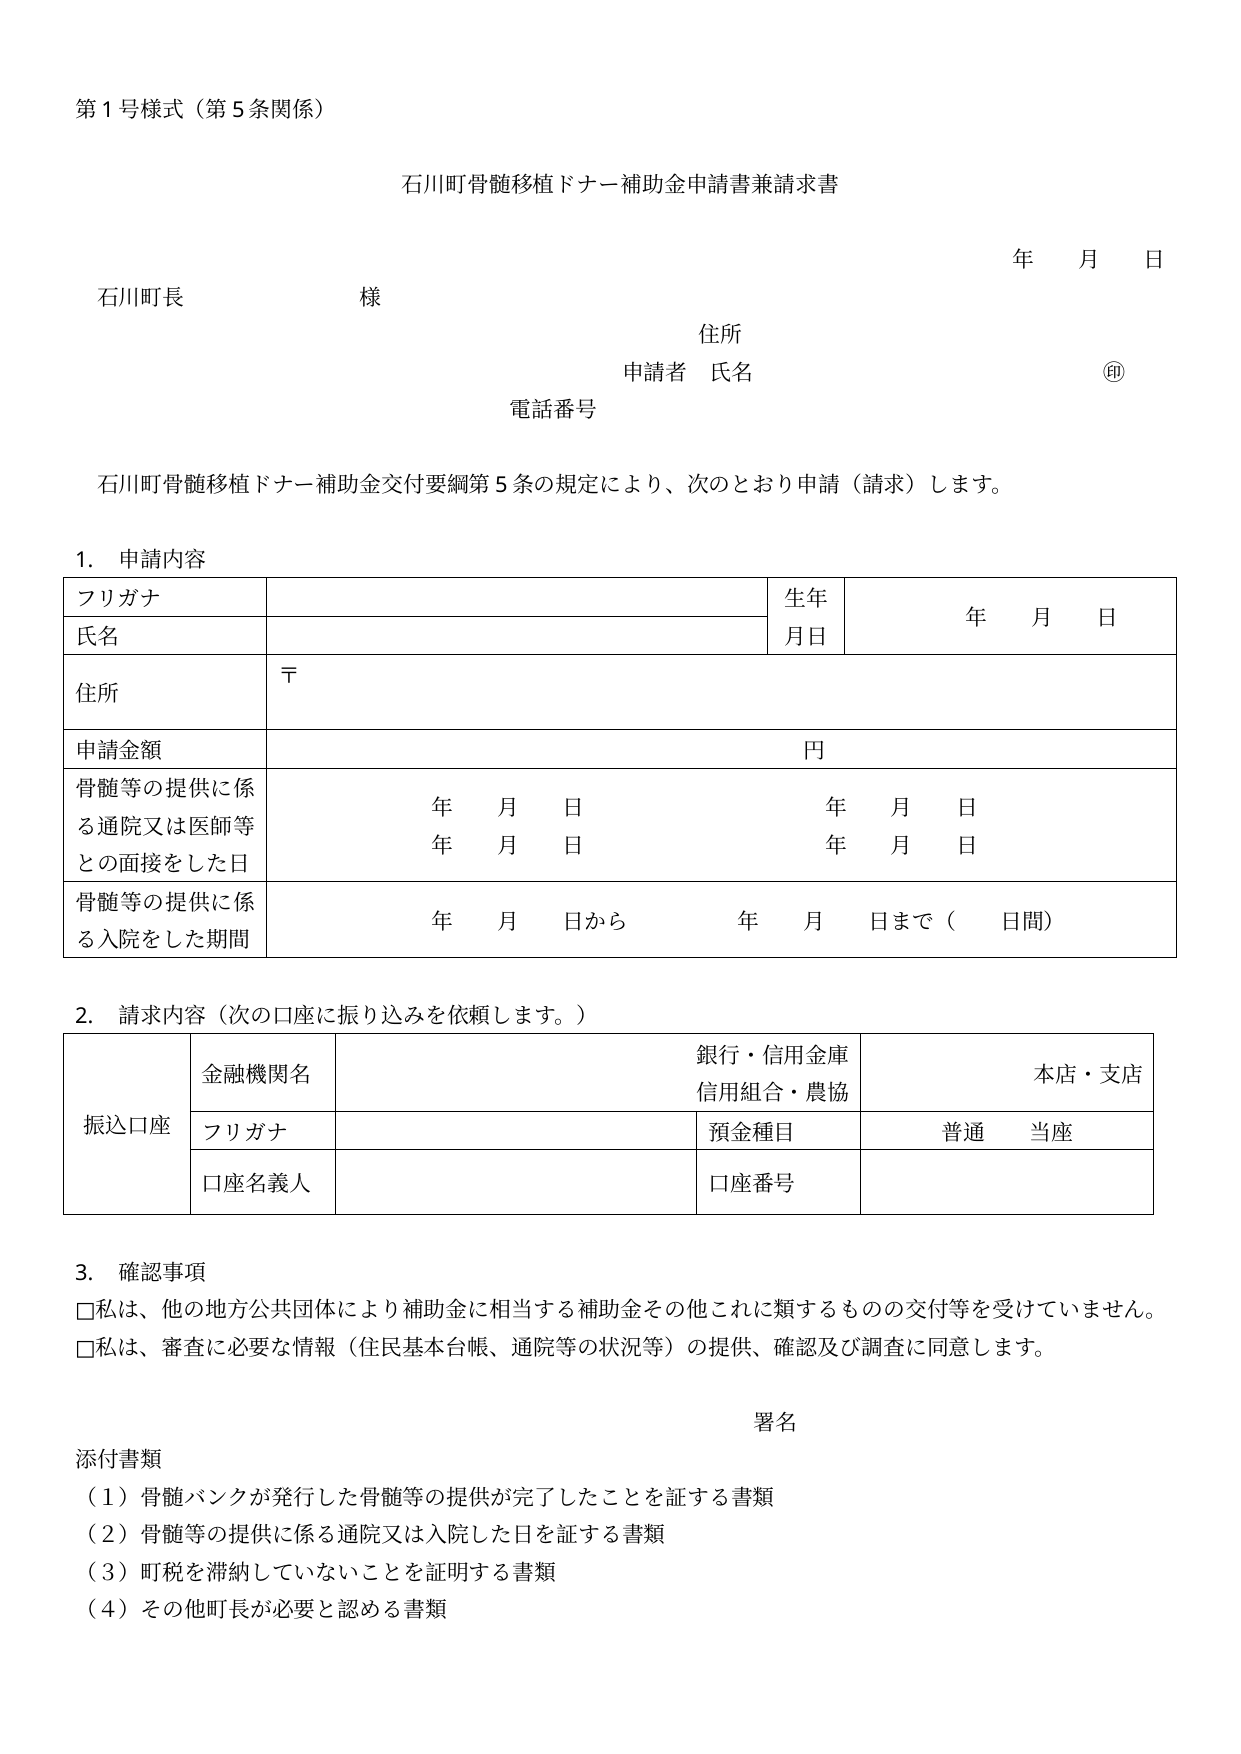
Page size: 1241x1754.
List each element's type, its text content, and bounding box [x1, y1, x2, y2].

table_cell 申請金額 [64, 730, 266, 768]
table_cell 年 月 日から 年 月 日まで（ 日間） [267, 882, 1176, 957]
table_header 金融機関名 [191, 1034, 335, 1111]
table_cell 円 [267, 730, 1176, 768]
table_cell 骨髄等の提供に係る通院又は医師等との面接をした日 [64, 769, 266, 881]
table_header 振込口座 [64, 1034, 190, 1214]
table_cell フリガナ [191, 1112, 335, 1149]
table_cell 年 月 日 年 月 日 年 月 日 年 月 日 [267, 769, 1176, 881]
table_header 年 月 日 [845, 578, 1176, 654]
table_cell [861, 1150, 1153, 1214]
text 石川町長 様 [75, 277, 1165, 314]
text 電話番号 [75, 389, 1165, 427]
list 申請内容 [75, 539, 1165, 577]
text □私は、審査に必要な情報（住民基本台帳、通院等の状況等）の提供、確認及び調査に同意します。 [75, 1327, 1165, 1365]
table_cell [267, 617, 767, 654]
text （１）骨髄バンクが発行した骨髄等の提供が完了したことを証する書類 [75, 1477, 1165, 1515]
table_cell [336, 1112, 696, 1149]
table_header [267, 578, 767, 616]
text 石川町骨髄移植ドナー補助金交付要綱第5条の規定により、次のとおり申請（請求）します。 [75, 464, 1165, 502]
list 請求内容（次の口座に振り込みを依頼します。） [75, 996, 1165, 1033]
table_header 生年 月日 [768, 578, 844, 654]
table_cell 氏名 [64, 617, 266, 654]
table_cell 骨髄等の提供に係る入院をした期間 [64, 882, 266, 957]
table_header フリガナ [64, 578, 266, 616]
table_cell 預金種目 [697, 1112, 860, 1149]
text 申請者 氏名 ㊞ [75, 352, 1165, 389]
table_cell [336, 1150, 696, 1214]
text （４）その他町長が必要と認める書類 [75, 1590, 1165, 1627]
text （３）町税を滞納していないことを証明する書類 [75, 1552, 1165, 1590]
table_header 本店・支店 [861, 1034, 1153, 1111]
text 住所 [75, 314, 1165, 352]
table_cell 口座名義人 [191, 1150, 335, 1214]
text （２）骨髄等の提供に係る通院又は入院した日を証する書類 [75, 1515, 1165, 1552]
table_cell 住所 [64, 655, 266, 729]
list 確認事項 [75, 1252, 1165, 1290]
table_cell 〒 [267, 655, 1176, 729]
table_header 銀行・信用金庫 信用組合・農協 [336, 1034, 860, 1111]
text 石川町骨髄移植ドナー補助金申請書兼請求書 [75, 164, 1165, 202]
table_cell 口座番号 [697, 1150, 860, 1214]
table_cell 普通 当座 [861, 1112, 1153, 1149]
text 署名 [75, 1402, 1165, 1440]
text □私は、他の地方公共団体により補助金に相当する補助金その他これに類するものの交付等を受けていません。 [75, 1290, 1165, 1327]
text 第1号様式（第5条関係） [75, 89, 1165, 127]
text 添付書類 [75, 1440, 1165, 1477]
text 年 月 日 [75, 239, 1165, 277]
